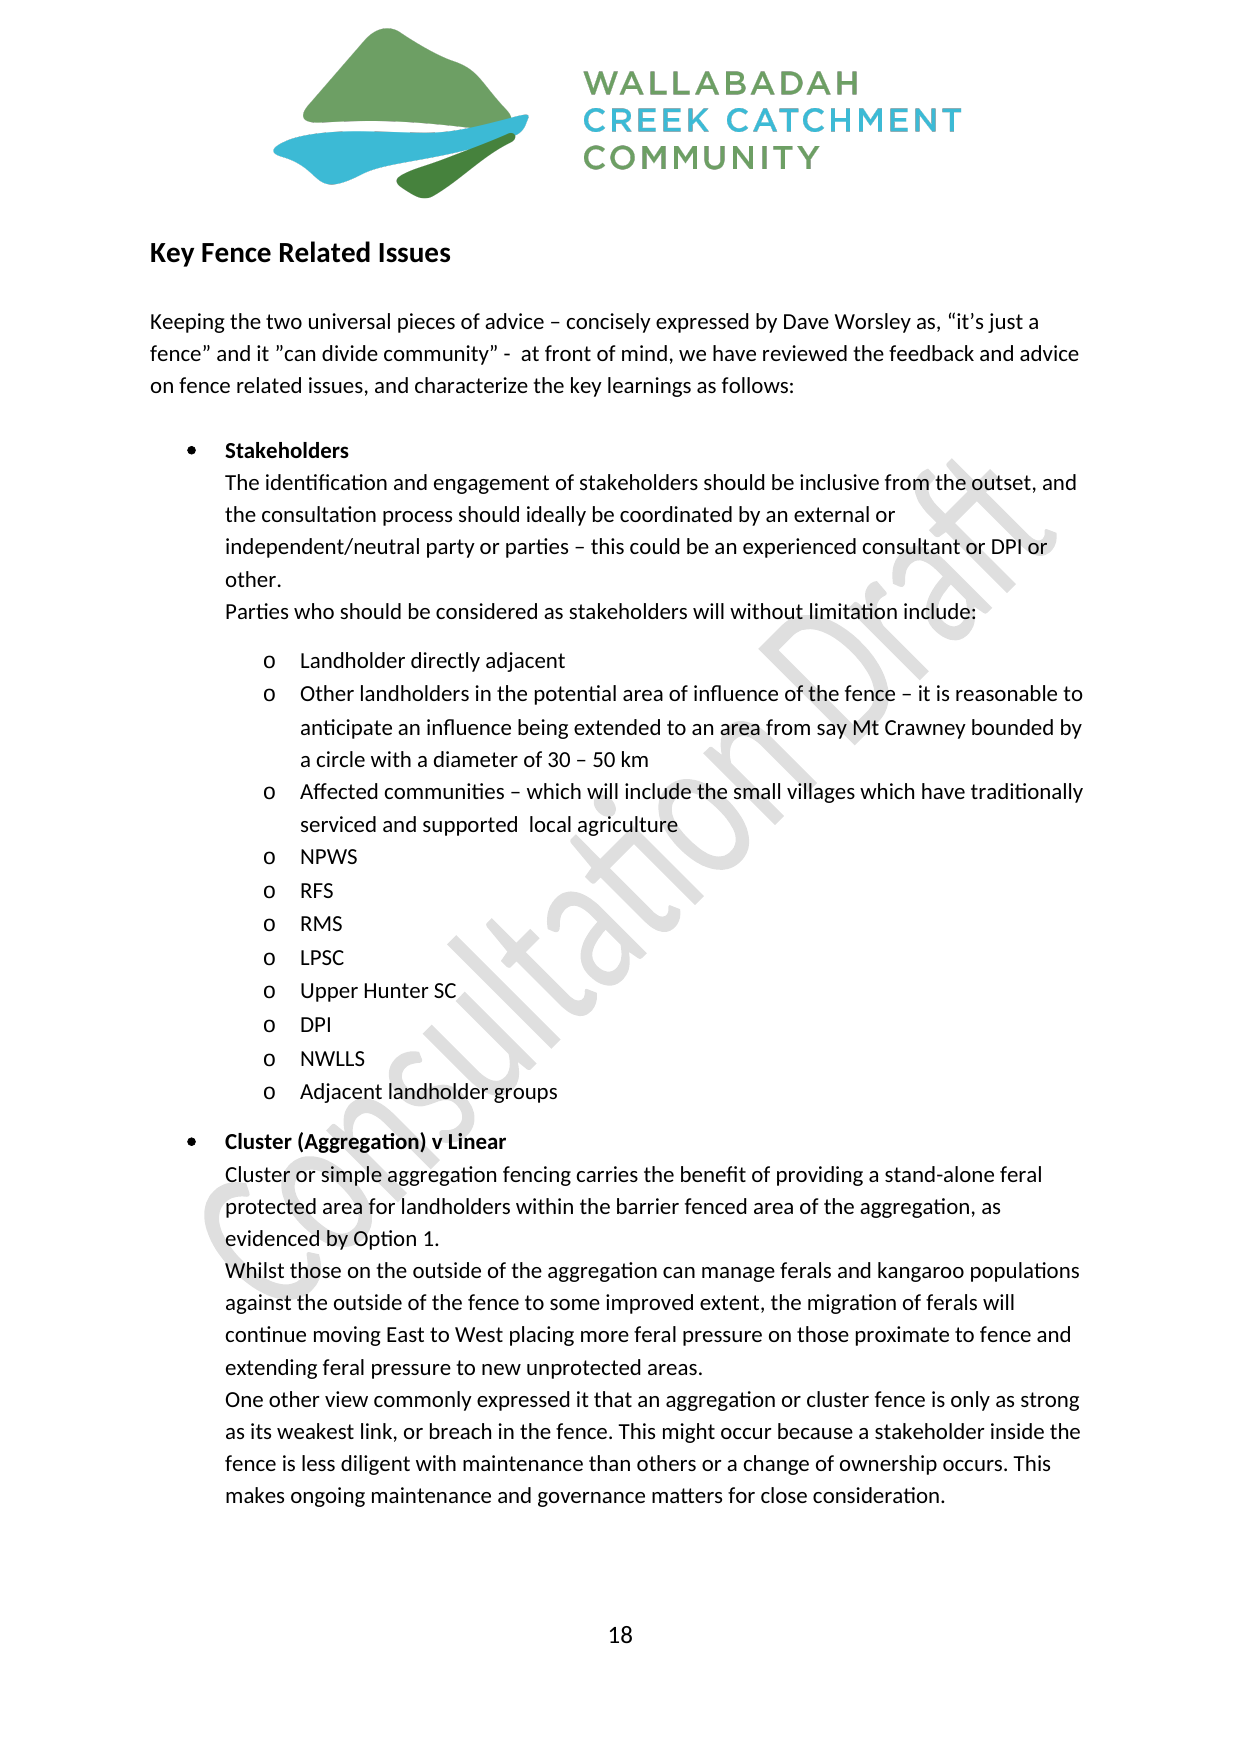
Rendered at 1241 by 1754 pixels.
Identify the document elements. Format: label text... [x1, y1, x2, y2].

list Cluster (Aggregation) v Linear [187, 1127, 1090, 1156]
list LPSC [262, 943, 1090, 972]
list Landholder directly adjacent [262, 646, 1090, 675]
list RFS [262, 876, 1090, 905]
picture [0, 1, 1239, 229]
list Other landholders in the potential area of influence of the fence – it is reasonable to anticipate an influence being extended to an area from say Mt Crawney bounded by a circle with a diameter of 30 – 50 km [262, 679, 1090, 773]
list Affected communities – which will include the small villages which have traditionally serviced and supported local agriculture [262, 777, 1090, 838]
text Cluster or simple aggregation fencing carries the benefit of providing a stand-alone feral protected area for landholders within the barrier fenced area of the aggregation, as evidenced by Option 1. [225, 1160, 1090, 1252]
text Whilst those on the outside of the aggregation can manage ferals and kangaroo populations against the outside of the fence to some improved extent, the migration of ferals will continue moving East to West placing more feral pressure on those proximate to fence and extending feral pressure to new unprotected areas. [225, 1256, 1090, 1381]
text Keeping the two universal pieces of advice – concisely expressed by Dave Worsley as, “it’s just a fence” and it ”can divide community” - at front of mind, we have reviewed the feedback and advice on fence related issues, and characterize the key learnings as follows: [150, 307, 1090, 399]
list RMS [262, 909, 1090, 939]
list NWLLS [262, 1044, 1090, 1073]
text The identification and engagement of stakeholders should be inclusive from the outset, and the consultation process should ideally be coordinated by an external or independent/neutral party or parties – this could be an experienced consultant or DPI or other. [225, 468, 1090, 593]
list NPWS [262, 842, 1090, 872]
text One other view commonly expressed it that an aggregation or cluster fence is only as strong as its weakest link, or breach in the fence. This might occur because a stakeholder inside the fence is less diligent with maintenance than others or a change of ownership occurs. This makes ongoing maintenance and governance matters for close consideration. [225, 1385, 1090, 1509]
text Parties who should be considered as stakeholders will without limitation include: [225, 597, 1090, 625]
list Stakeholders [187, 436, 1090, 464]
list Adjacent landholder groups [262, 1077, 1090, 1106]
list Upper Hunter SC [262, 977, 1090, 1006]
list DPI [262, 1010, 1090, 1039]
text Key Fence Related Issues [150, 150, 1090, 270]
